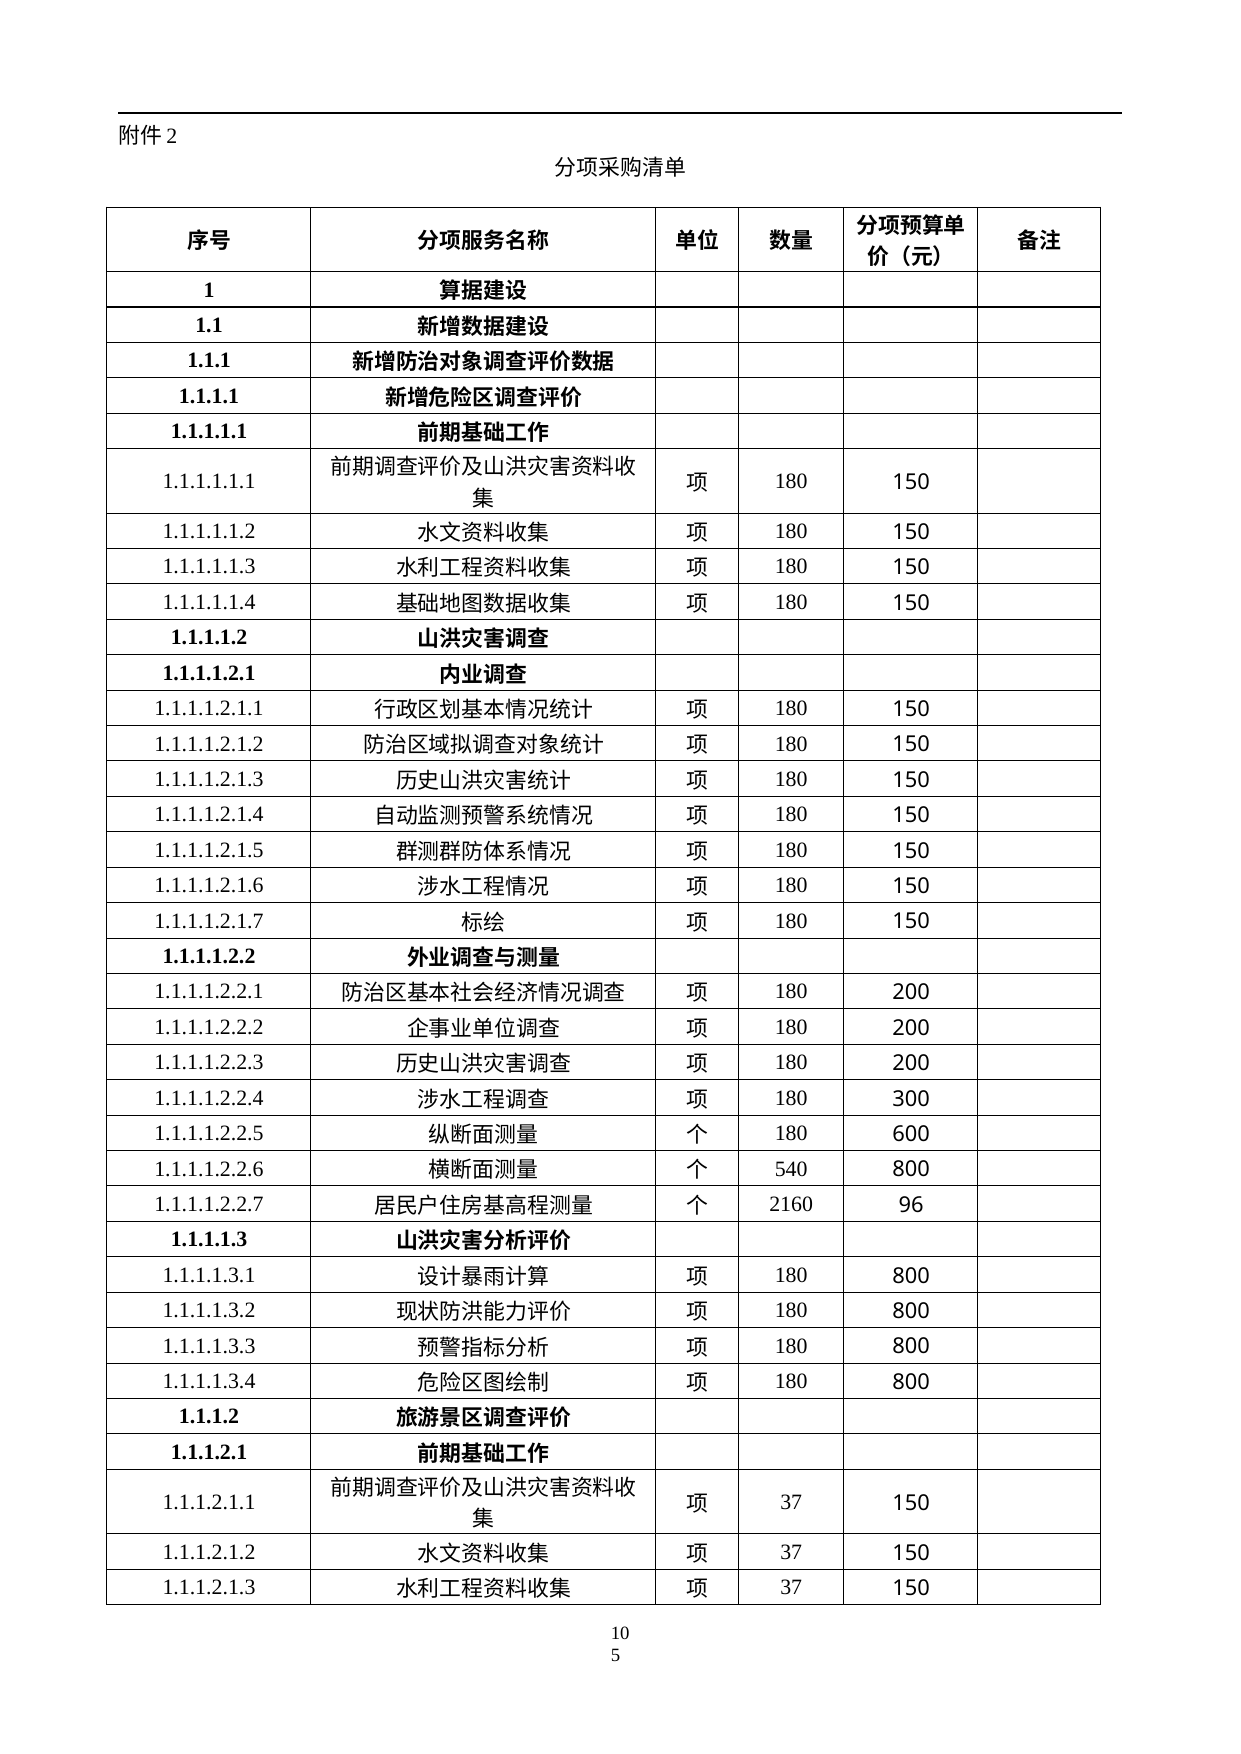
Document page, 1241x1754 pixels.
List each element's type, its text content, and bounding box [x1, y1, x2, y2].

table_cell 180 [739, 1364, 843, 1398]
table_cell 新增防治对象调查评价数据 [311, 343, 655, 377]
table_cell 内业调查 [311, 655, 655, 689]
table_cell 180 [739, 1045, 843, 1079]
table_cell [978, 726, 1100, 760]
table_cell [739, 1434, 843, 1469]
table_cell 180 [739, 1009, 843, 1044]
table_cell 1.1.1.2 [107, 1399, 310, 1433]
table_cell 150 [844, 903, 977, 937]
table_header 数量 [739, 208, 843, 271]
table_cell [656, 939, 738, 973]
table_cell [978, 974, 1100, 1008]
table_cell [656, 343, 738, 377]
table_cell 1.1.1.1.3.2 [107, 1293, 310, 1327]
table_cell 150 [844, 1470, 977, 1533]
table_cell 项 [656, 1080, 738, 1114]
table_cell 山洪灾害分析评价 [311, 1222, 655, 1256]
table_cell 1.1.1.2.1.2 [107, 1534, 310, 1568]
table_cell 2160 [739, 1186, 843, 1221]
table_cell [844, 343, 977, 377]
table_cell 危险区图绘制 [311, 1364, 655, 1398]
table_cell 项 [656, 584, 738, 619]
table_cell 项 [656, 832, 738, 867]
table_cell 180 [739, 1328, 843, 1362]
table_cell 项 [656, 1570, 738, 1604]
table_cell [844, 939, 977, 973]
table_cell [978, 1257, 1100, 1292]
table_cell 1.1.1.1.2.2.6 [107, 1151, 310, 1185]
table_cell 1.1.1.1.3.4 [107, 1364, 310, 1398]
table_cell 行政区划基本情况统计 [311, 691, 655, 725]
table_cell 1.1.1.1.2.2.2 [107, 1009, 310, 1044]
table_cell 项 [656, 974, 738, 1008]
table_cell [739, 343, 843, 377]
table_cell 1.1.1.1.1 [107, 414, 310, 448]
table_cell 800 [844, 1257, 977, 1292]
table_cell 防治区域拟调查对象统计 [311, 726, 655, 760]
table_cell 96 [844, 1186, 977, 1221]
table_cell [978, 378, 1100, 413]
table_cell 200 [844, 1045, 977, 1079]
table_cell [739, 1222, 843, 1256]
table_cell 37 [739, 1470, 843, 1533]
table_cell 1 [107, 272, 310, 306]
table_cell 180 [739, 1293, 843, 1327]
table_cell 1.1.1.2.1.1 [107, 1470, 310, 1533]
table_cell 新增危险区调查评价 [311, 378, 655, 413]
table_cell 个 [656, 1116, 738, 1150]
table_cell 180 [739, 868, 843, 902]
table_cell 历史山洪灾害统计 [311, 761, 655, 796]
table_cell [978, 1399, 1100, 1433]
table_cell 1.1.1.2.1 [107, 1434, 310, 1469]
table_cell 项 [656, 903, 738, 937]
table_cell 水利工程资料收集 [311, 549, 655, 583]
table_cell 1.1.1.1.2.1.1 [107, 691, 310, 725]
table_cell 现状防洪能力评价 [311, 1293, 655, 1327]
table_cell 新增数据建设 [311, 308, 655, 342]
table_cell [844, 1399, 977, 1433]
table_cell [978, 1570, 1100, 1604]
table_cell [978, 620, 1100, 654]
table_cell 1.1.1.2.1.3 [107, 1570, 310, 1604]
table_cell [739, 620, 843, 654]
table_cell 150 [844, 761, 977, 796]
table_cell 37 [739, 1534, 843, 1568]
table_cell [844, 620, 977, 654]
table_cell 水文资料收集 [311, 1534, 655, 1568]
table_cell [978, 308, 1100, 342]
table_cell 横断面测量 [311, 1151, 655, 1185]
table_cell 预警指标分析 [311, 1328, 655, 1362]
table_cell 企事业单位调查 [311, 1009, 655, 1044]
table_cell 600 [844, 1116, 977, 1150]
table_cell [844, 1222, 977, 1256]
table_cell 1.1.1.1.1.1 [107, 449, 310, 512]
table_cell 标绘 [311, 903, 655, 937]
table_cell 项 [656, 514, 738, 548]
table_cell 1.1.1.1.2.2.1 [107, 974, 310, 1008]
table_cell 150 [844, 549, 977, 583]
table_cell 180 [739, 1080, 843, 1114]
table_cell 项 [656, 868, 738, 902]
table_cell 项 [656, 1045, 738, 1079]
table_cell 1.1.1.1 [107, 378, 310, 413]
table_cell 项 [656, 1328, 738, 1362]
table_cell 200 [844, 1009, 977, 1044]
table_cell [978, 514, 1100, 548]
table_cell 1.1.1.1.1.4 [107, 584, 310, 619]
table_cell [978, 903, 1100, 937]
table_cell 项 [656, 761, 738, 796]
table_cell [978, 449, 1100, 512]
table_cell 历史山洪灾害调查 [311, 1045, 655, 1079]
table_cell 180 [739, 549, 843, 583]
table_cell [656, 1399, 738, 1433]
table_cell 1.1.1.1.2.2.7 [107, 1186, 310, 1221]
table_cell 1.1.1.1.2.1.7 [107, 903, 310, 937]
table_cell 旅游景区调查评价 [311, 1399, 655, 1433]
table_cell 项 [656, 1257, 738, 1292]
table_cell 纵断面测量 [311, 1116, 655, 1150]
table_cell 水文资料收集 [311, 514, 655, 548]
table_cell 1.1.1.1.2.2.4 [107, 1080, 310, 1114]
table_cell [978, 761, 1100, 796]
table_cell [844, 414, 977, 448]
table_cell 800 [844, 1293, 977, 1327]
table_cell 200 [844, 974, 977, 1008]
table_cell 1.1.1.1.3.1 [107, 1257, 310, 1292]
table_cell [978, 939, 1100, 973]
table_cell [978, 1364, 1100, 1398]
table_cell 前期基础工作 [311, 1434, 655, 1469]
table_cell 150 [844, 1570, 977, 1604]
table_cell 150 [844, 832, 977, 867]
table_header 备注 [978, 208, 1100, 271]
table_header 分项预算单价（元） [844, 208, 977, 271]
table_cell 180 [739, 797, 843, 831]
table_cell [978, 549, 1100, 583]
table_cell [978, 1045, 1100, 1079]
table_cell [844, 308, 977, 342]
table_cell [739, 378, 843, 413]
table_cell 1.1.1.1.3.3 [107, 1328, 310, 1362]
table_cell 前期调查评价及山洪灾害资料收集 [311, 1470, 655, 1533]
table_header 分项服务名称 [311, 208, 655, 271]
table_cell [978, 272, 1100, 306]
table_cell 算据建设 [311, 272, 655, 306]
table_cell 180 [739, 1257, 843, 1292]
table_cell 150 [844, 726, 977, 760]
table_cell 150 [844, 868, 977, 902]
table_cell [978, 1080, 1100, 1114]
table_cell 项 [656, 1534, 738, 1568]
table_cell [656, 414, 738, 448]
table_cell [978, 1116, 1100, 1150]
table_cell 前期基础工作 [311, 414, 655, 448]
table_cell 1.1.1.1.1.3 [107, 549, 310, 583]
table_cell 180 [739, 584, 843, 619]
table_cell 150 [844, 691, 977, 725]
table_cell 1.1.1.1.2.1.6 [107, 868, 310, 902]
table_cell [978, 1009, 1100, 1044]
table_cell 防治区基本社会经济情况调查 [311, 974, 655, 1008]
table_cell [656, 1222, 738, 1256]
table_cell [978, 1328, 1100, 1362]
table_cell 800 [844, 1364, 977, 1398]
table_cell [978, 343, 1100, 377]
table_cell 项 [656, 1364, 738, 1398]
text 分项采购清单 [118, 150, 1122, 181]
table_cell 150 [844, 1534, 977, 1568]
table_cell 群测群防体系情况 [311, 832, 655, 867]
table_cell 180 [739, 1116, 843, 1150]
table_cell [978, 1534, 1100, 1568]
table_cell [978, 868, 1100, 902]
table_cell [978, 414, 1100, 448]
table_cell [978, 1151, 1100, 1185]
table_cell 个 [656, 1186, 738, 1221]
table_cell 1.1.1.1.3 [107, 1222, 310, 1256]
table_cell [978, 691, 1100, 725]
table_cell [844, 1434, 977, 1469]
table_cell 37 [739, 1570, 843, 1604]
table_cell [739, 939, 843, 973]
table_cell [739, 414, 843, 448]
table_cell 1.1 [107, 308, 310, 342]
table_cell 项 [656, 549, 738, 583]
table_cell 1.1.1 [107, 343, 310, 377]
table_cell 项 [656, 449, 738, 512]
table_cell [978, 1293, 1100, 1327]
table_cell 180 [739, 449, 843, 512]
table_cell 山洪灾害调查 [311, 620, 655, 654]
table_cell [656, 655, 738, 689]
table_header 序号 [107, 208, 310, 271]
table_cell 1.1.1.1.2.1 [107, 655, 310, 689]
table_cell 180 [739, 726, 843, 760]
table_cell [739, 655, 843, 689]
table_cell 180 [739, 832, 843, 867]
table_cell 1.1.1.1.2.2.5 [107, 1116, 310, 1150]
table_cell 项 [656, 1009, 738, 1044]
table_cell [978, 1470, 1100, 1533]
table_cell 涉水工程调查 [311, 1080, 655, 1114]
table_cell [739, 1399, 843, 1433]
table_cell [844, 272, 977, 306]
table_cell 180 [739, 903, 843, 937]
table_cell 540 [739, 1151, 843, 1185]
text 附件2 [118, 118, 1122, 150]
table_cell 180 [739, 761, 843, 796]
table_cell 项 [656, 797, 738, 831]
table_cell 前期调查评价及山洪灾害资料收集 [311, 449, 655, 512]
table_cell 个 [656, 1151, 738, 1185]
table_cell 1.1.1.1.2.2.3 [107, 1045, 310, 1079]
table_cell 300 [844, 1080, 977, 1114]
table_cell 1.1.1.1.2.1.5 [107, 832, 310, 867]
table_cell 150 [844, 514, 977, 548]
table_cell 基础地图数据收集 [311, 584, 655, 619]
table_cell [978, 1434, 1100, 1469]
table_cell 项 [656, 726, 738, 760]
table_cell 设计暴雨计算 [311, 1257, 655, 1292]
table_cell 项 [656, 1293, 738, 1327]
table_cell [978, 1222, 1100, 1256]
table_cell 1.1.1.1.2.2 [107, 939, 310, 973]
table_cell [844, 378, 977, 413]
table_cell 1.1.1.1.2.1.4 [107, 797, 310, 831]
table_cell 外业调查与测量 [311, 939, 655, 973]
table_cell 180 [739, 691, 843, 725]
table_cell 自动监测预警系统情况 [311, 797, 655, 831]
table_cell [844, 655, 977, 689]
table_cell [978, 1186, 1100, 1221]
table_cell 1.1.1.1.1.2 [107, 514, 310, 548]
table_cell 180 [739, 974, 843, 1008]
table_cell [978, 655, 1100, 689]
table_cell 1.1.1.1.2.1.3 [107, 761, 310, 796]
table_cell [978, 797, 1100, 831]
table_cell 150 [844, 449, 977, 512]
table_cell 180 [739, 514, 843, 548]
table_cell 1.1.1.1.2 [107, 620, 310, 654]
table_cell [739, 308, 843, 342]
table_header 单位 [656, 208, 738, 271]
table_cell 150 [844, 584, 977, 619]
table_cell 项 [656, 1470, 738, 1533]
table_cell 800 [844, 1151, 977, 1185]
table_cell [978, 832, 1100, 867]
table_cell [656, 1434, 738, 1469]
table_cell 水利工程资料收集 [311, 1570, 655, 1604]
table_cell [978, 584, 1100, 619]
table_cell 800 [844, 1328, 977, 1362]
table_cell 150 [844, 797, 977, 831]
table_cell 项 [656, 691, 738, 725]
table_cell [656, 378, 738, 413]
table_cell [656, 620, 738, 654]
table_cell [739, 272, 843, 306]
table_cell [656, 308, 738, 342]
table_cell 1.1.1.1.2.1.2 [107, 726, 310, 760]
table_cell [656, 272, 738, 306]
table_cell 居民户住房基高程测量 [311, 1186, 655, 1221]
table_cell 涉水工程情况 [311, 868, 655, 902]
